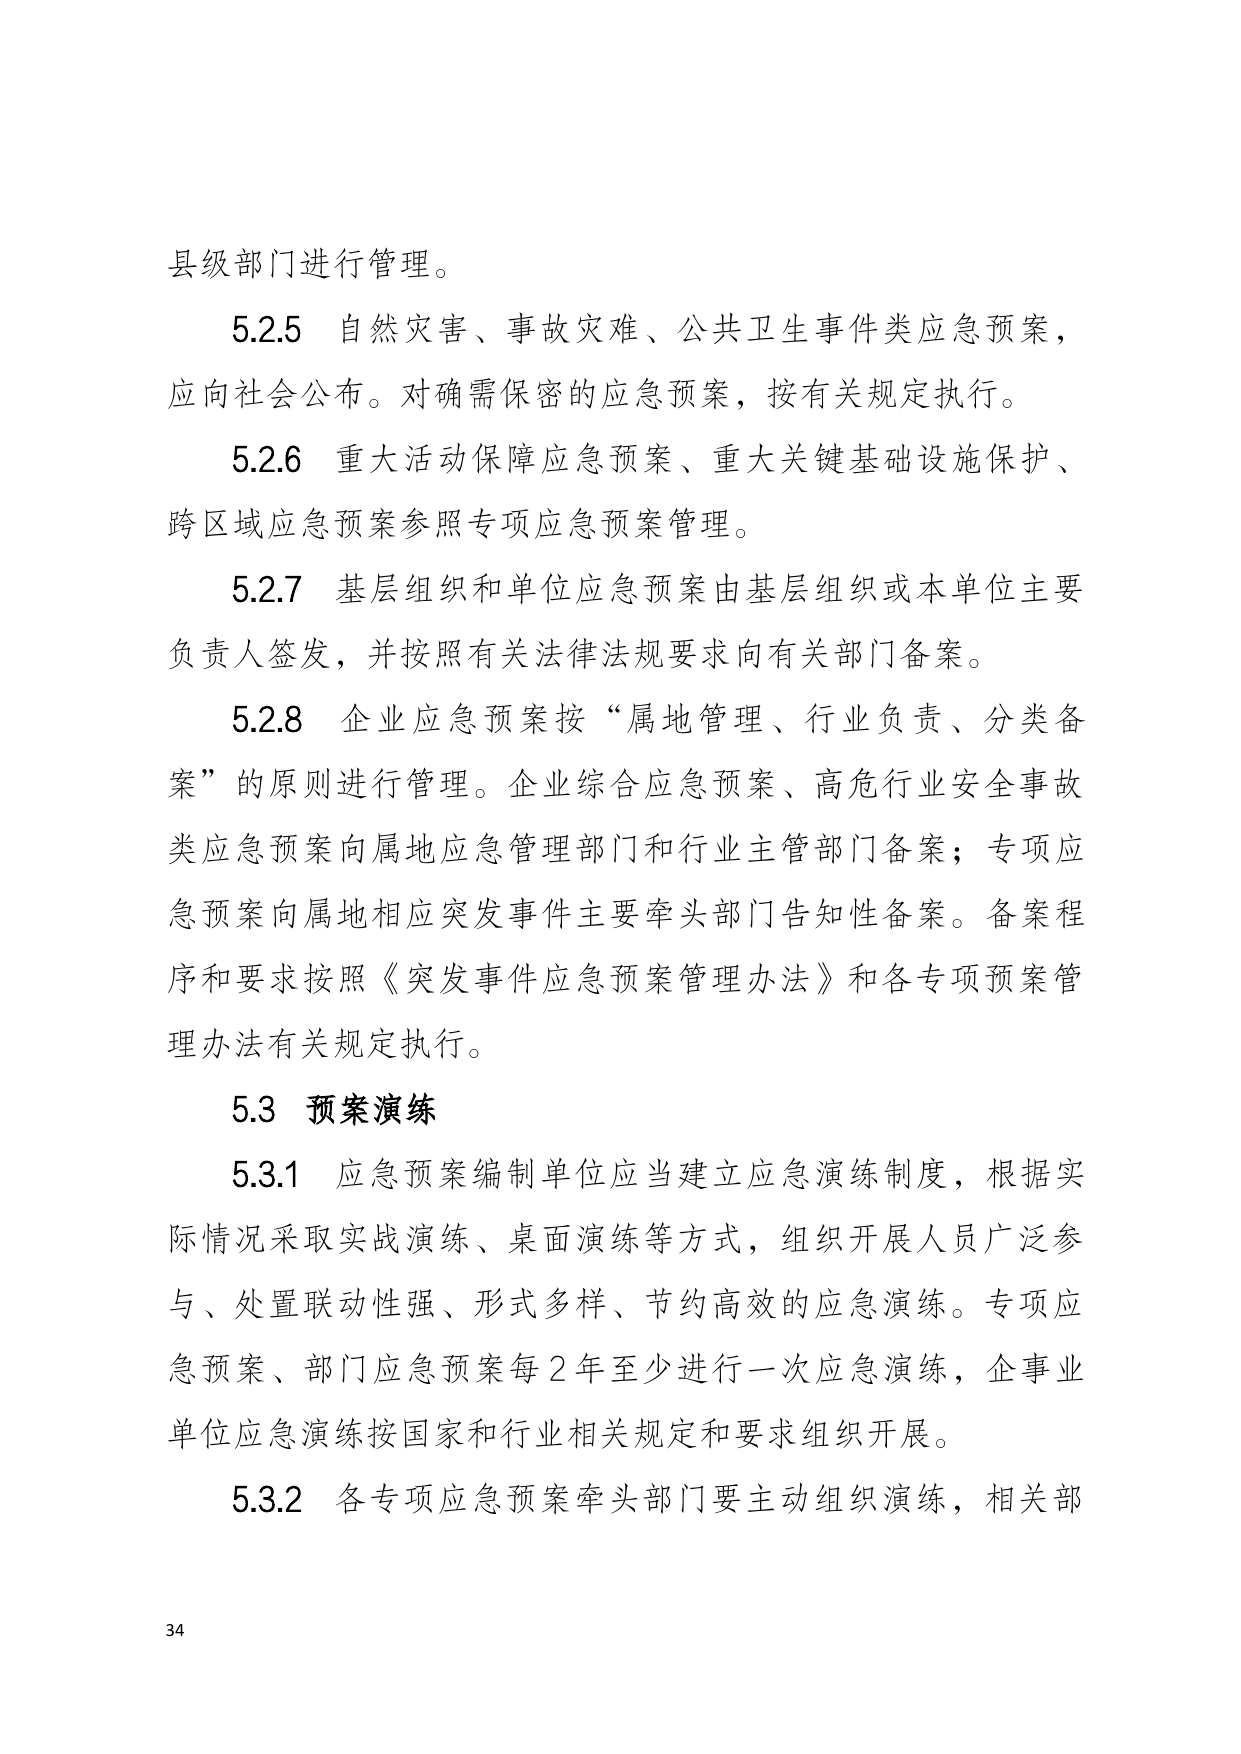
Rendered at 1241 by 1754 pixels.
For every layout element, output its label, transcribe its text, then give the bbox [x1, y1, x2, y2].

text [165, 233, 1087, 298]
subtitle 5.3 预案演练 [165, 1078, 1087, 1143]
text 5.3.1 应急预案编制单位应当建立应急演练制度，根据实际情况采取实战演练、桌面演练等方式，组织开展人员广泛参与、处置联动性强、形式多样、节约高效的应急演练。专项应急预案、部门应急预案每2年至少进行一次应急演练，企事业单位应急演练按国家和行业相关规定和要求组织开展。 [165, 1143, 1087, 1468]
text 5.2.5 自然灾害、事故灾难、公共卫生事件类应急预案，应向社会公布。对确需保密的应急预案，按有关规定执行。 [165, 298, 1087, 428]
text 5.2.7 基层组织和单位应急预案由基层组织或本单位主要负责人签发，并按照有关法律法规要求向有关部门备案。 [165, 558, 1087, 688]
text 5.2.8 企业应急预案按“属地管理、行业负责、分类备案”的原则进行管理。企业综合应急预案、高危行业安全事故类应急预案向属地应急管理部门和行业主管部门备案；专项应急预案向属地相应突发事件主要牵头部门告知性备案。备案程序和要求按照《突发事件应急预案管理办法》和各专项预案管理办法有关规定执行。 [165, 688, 1087, 1078]
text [165, 1468, 1087, 1533]
text 5.2.6 重大活动保障应急预案、重大关键基础设施保护、跨区域应急预案参照专项应急预案管理。 [165, 428, 1087, 558]
